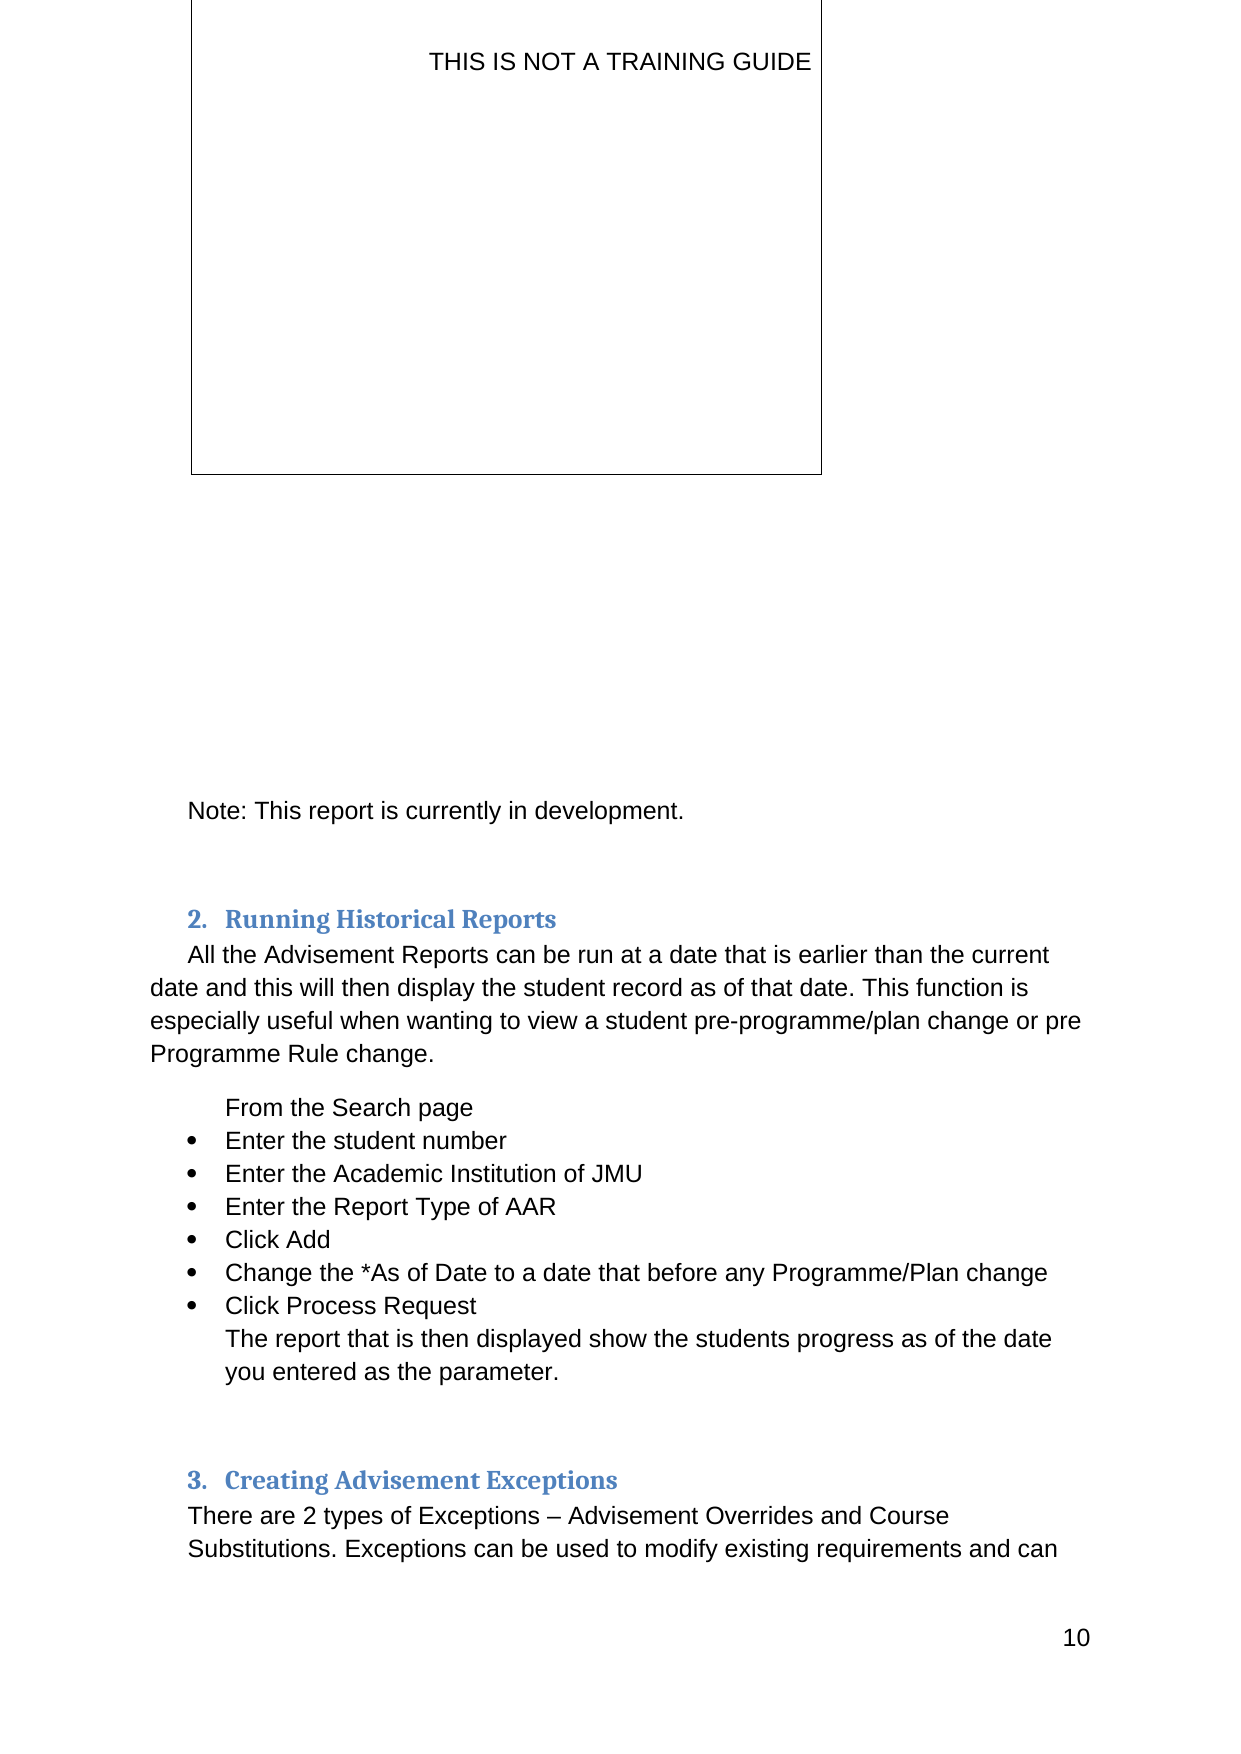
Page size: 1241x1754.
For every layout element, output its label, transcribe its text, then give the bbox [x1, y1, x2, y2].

list Enter the Academic Institution of JMU [187, 1159, 1090, 1188]
list Click Process Request [187, 1291, 1090, 1320]
text Note: This report is currently in development. [150, 796, 1090, 825]
list The report that is then displayed show the students progress as of the date you entered as the parameter. [225, 1324, 1090, 1386]
text All the Advisement Reports can be run at a date that is earlier than the current date and this will then display the student record as of that date. This function is especially useful when wanting to view a student pre-programme/plan change or pre Programme Rule change. [150, 940, 1090, 1067]
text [187, 1501, 1090, 1563]
list Enter the Report Type of AAR [187, 1192, 1090, 1221]
subtitle Running Historical Reports [187, 904, 1090, 935]
list Change the *As of Date to a date that before any Programme/Plan change [187, 1258, 1090, 1287]
subtitle Creating Advisement Exceptions [187, 1465, 1090, 1496]
list From the Search page [225, 1093, 1090, 1121]
list Click Add [187, 1225, 1090, 1254]
list Enter the student number [187, 1126, 1090, 1154]
